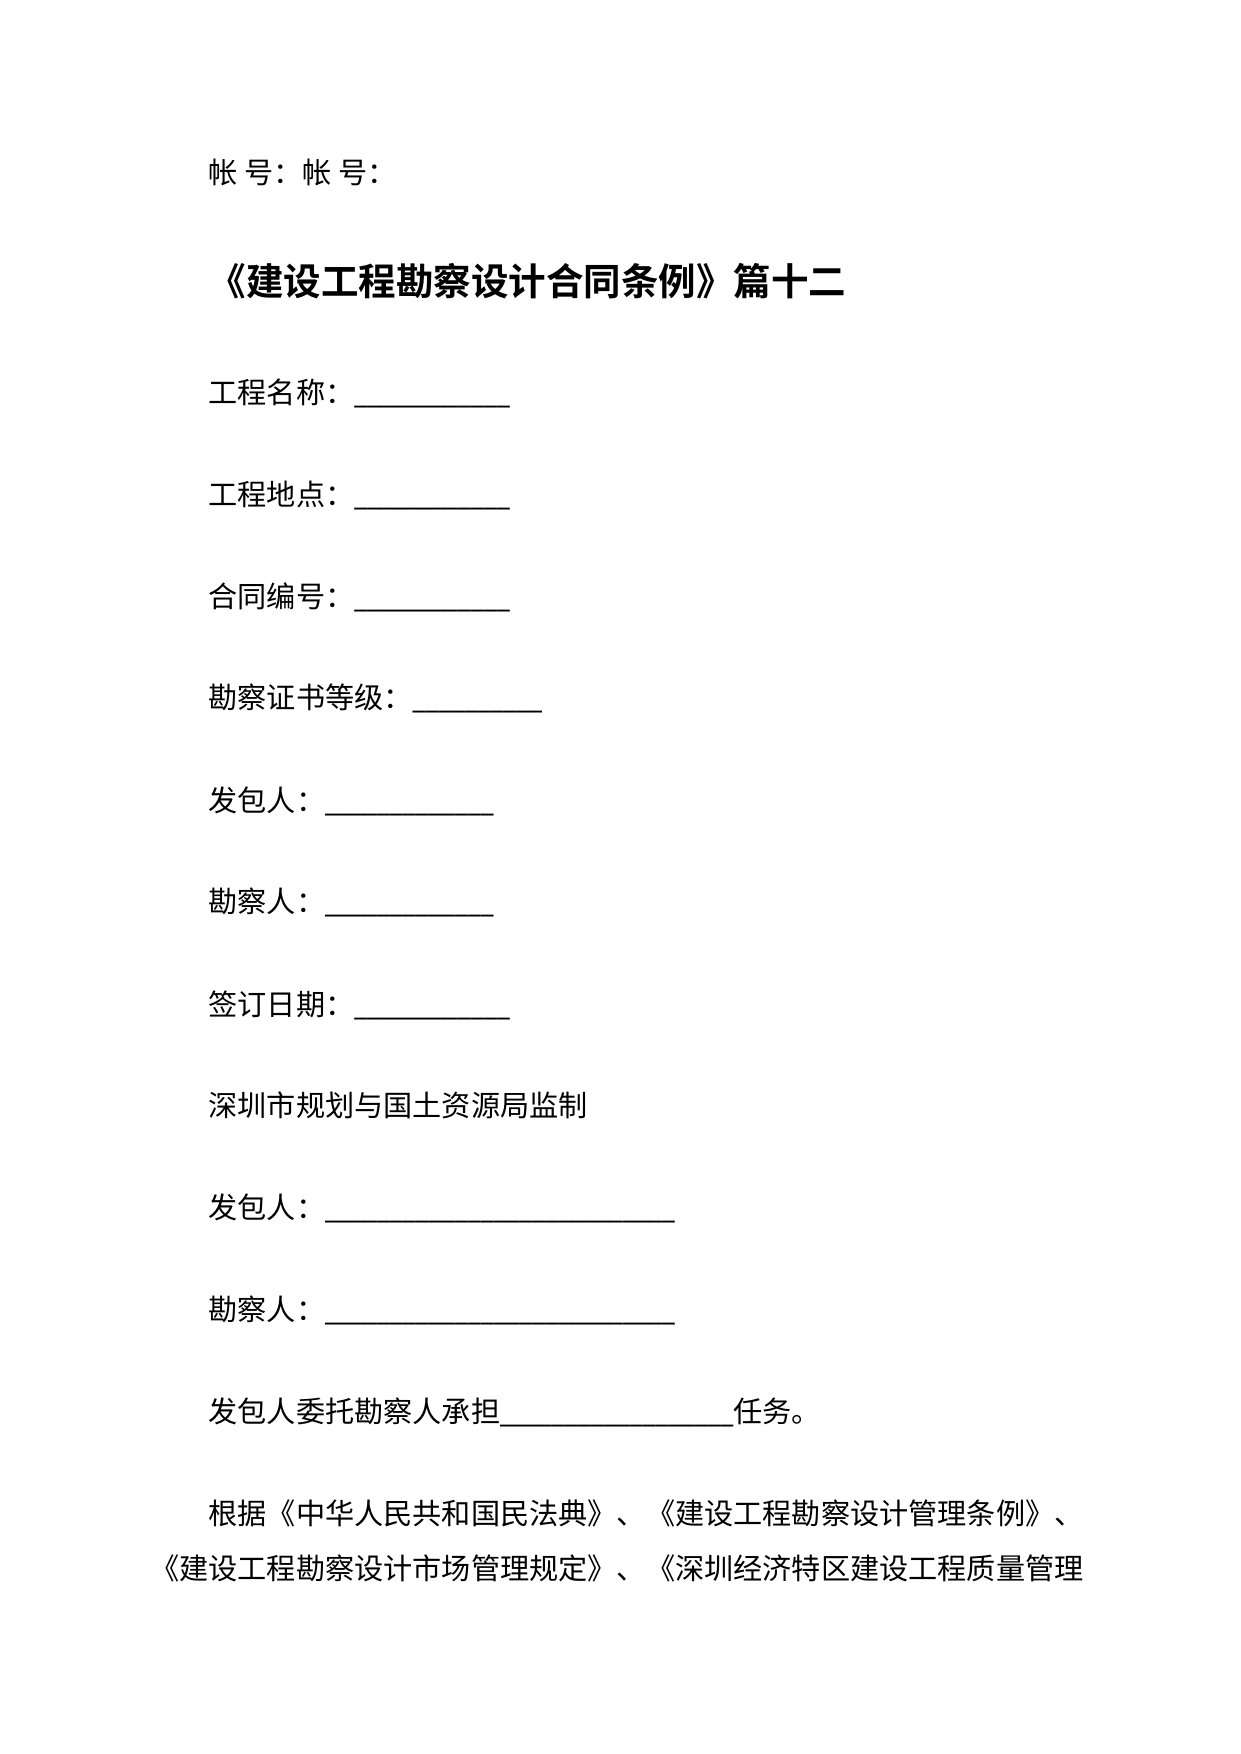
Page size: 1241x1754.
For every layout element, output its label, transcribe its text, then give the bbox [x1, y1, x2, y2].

text 帐 号：帐 号： [150, 150, 1090, 192]
text 发包人：___________________________ [150, 1185, 1090, 1227]
text 工程名称：____________ [150, 369, 1090, 412]
text 签订日期：____________ [150, 981, 1090, 1023]
text 发包人委托勘察人承担__________________任务。 [150, 1389, 1090, 1431]
text 勘察证书等级：__________ [150, 675, 1090, 717]
text 勘察人：_____________ [150, 879, 1090, 921]
text 合同编号：____________ [150, 573, 1090, 616]
text 深圳市规划与国土资源局监制 [150, 1083, 1090, 1125]
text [150, 1491, 1090, 1588]
text 工程地点：____________ [150, 471, 1090, 513]
text 发包人：_____________ [150, 777, 1090, 819]
text 《建设工程勘察设计合同条例》篇十二 [150, 252, 1090, 306]
text 勘察人：___________________________ [150, 1287, 1090, 1329]
